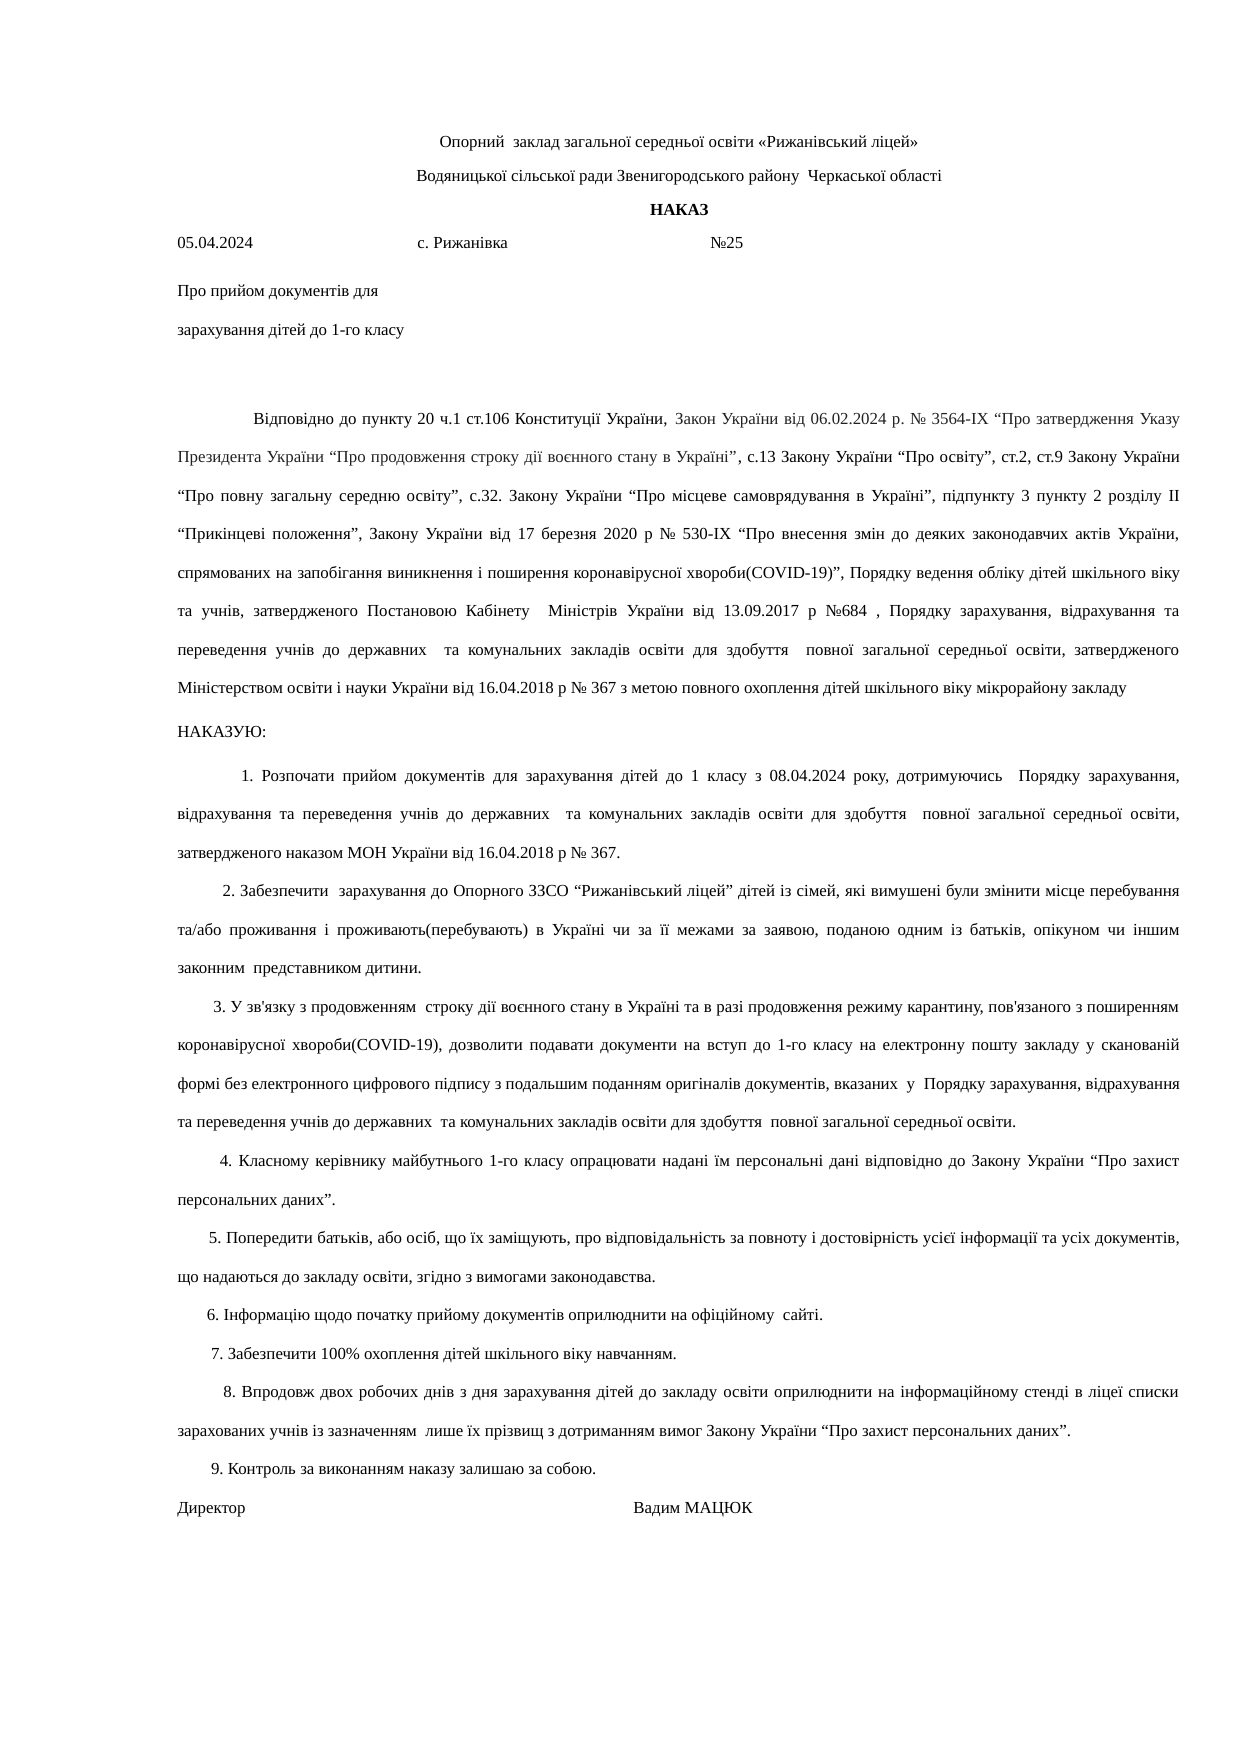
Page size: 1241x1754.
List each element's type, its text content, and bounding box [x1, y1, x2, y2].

text Опорний заклад загальної середньої освіти «Рижанівський ліцей» [177, 118, 1181, 152]
text 6. Інформацію щодо початку прийому документів оприлюднити на офіційному сайті. [177, 1291, 1181, 1324]
text 8. Впродовж двох робочих днів з дня зарахування дітей до закладу освіти оприлюднити на інформаційному стенді в ліцеї списки зарахованих учнів із зазначенням лише їх прізвищ з дотриманням вимог Закону України “Про захист персональних даних”. [177, 1368, 1181, 1440]
text 9. Контроль за виконанням наказу залишаю за собою. [177, 1445, 1181, 1478]
text 7. Забезпечити 100% охоплення дітей шкільного віку навчанням. [177, 1329, 1181, 1363]
text НАКАЗ [177, 185, 1181, 219]
text Відповідно до пункту 20 ч.1 ст.106 Конституції України, Закон України від 06.02.2024 р. № 3564-IX “Про затвердження Указу Президента України “Про продовження строку дії воєнного стану в Україні”, с.13 Закону України “Про освіту”, ст.2, ст.9 Закону України “Про повну загальну середню освіту”, с.32. Закону України “Про місцеве самоврядування в Україні”, підпункту 3 пункту 2 розділу II “Прикінцеві положення”, Закону України від 17 березня 2020 р № 530-ІХ “Про внесення змін до деяких законодавчих актів України, спрямованих на запобігання виникнення і поширення коронавірусної хвороби(COVID-19)”, Порядку ведення обліку дітей шкільного віку та учнів, затвердженого Постановою Кабінету Міністрів України від 13.09.2017 р №684 , Порядку зарахування, відрахування та переведення учнів до державних та комунальних закладів освіти для здобуття повної загальної середньої освіти, затвердженого Міністерством освіти і науки України від 16.04.2018 р № 367 з метою повного охоплення дітей шкільного віку мікрорайону закладу [177, 394, 1181, 698]
text 4. Класному керівнику майбутнього 1-го класу опрацювати надані їм персональні дані відповідно до Закону України “Про захист персональних даних”. [177, 1137, 1181, 1209]
text зарахування дітей до 1-го класу [177, 305, 1181, 339]
text 3. У зв'язку з продовженням строку дії воєнного стану в Україні та в разі продовження режиму карантину, пов'язаного з поширенням коронавірусної хвороби(COVID-19), дозволити подавати документи на вступ до 1-го класу на електронну пошту закладу у сканованій формі без електронного цифрового підпису з подальшим поданням оригіналів документів, вказаних у Порядку зарахування, відрахування та переведення учнів до державних та комунальних закладів освіти для здобуття повної загальної середньої освіти. [177, 982, 1181, 1132]
text 5. Попередити батьків, або осіб, що їх заміщують, про відповідальність за повноту і достовірність усієї інформації та усіх документів, що надаються до закладу освіти, згідно з вимогами законодавства. [177, 1214, 1181, 1286]
text 2. Забезпечити зарахування до Опорного ЗЗСО “Рижанівський ліцей” дітей із сімей, які вимушені були змінити місце перебування та/або проживання і проживають(перебувають) в Україні чи за її межами за заявою, поданою одним із батьків, опікуном чи іншим законним представником дитини. [177, 867, 1181, 977]
text 05.04.2024 с. Рижанівка №25 [177, 219, 1181, 252]
text Директор Вадим МАЦЮК [177, 1483, 1173, 1517]
text 1. Розпочати прийом документів для зарахування дітей до 1 класу з 08.04.2024 року, дотримуючись Порядку зарахування, відрахування та переведення учнів до державних та комунальних закладів освіти для здобуття повної загальної середньої освіти, затвердженого наказом МОН України від 16.04.2018 р № 367. [177, 751, 1181, 862]
text НАКАЗУЮ: [177, 708, 1181, 741]
text Водяницької сільської ради Звенигородського району Черкаської області [177, 152, 1181, 185]
text Про прийом документів для [177, 267, 1181, 300]
